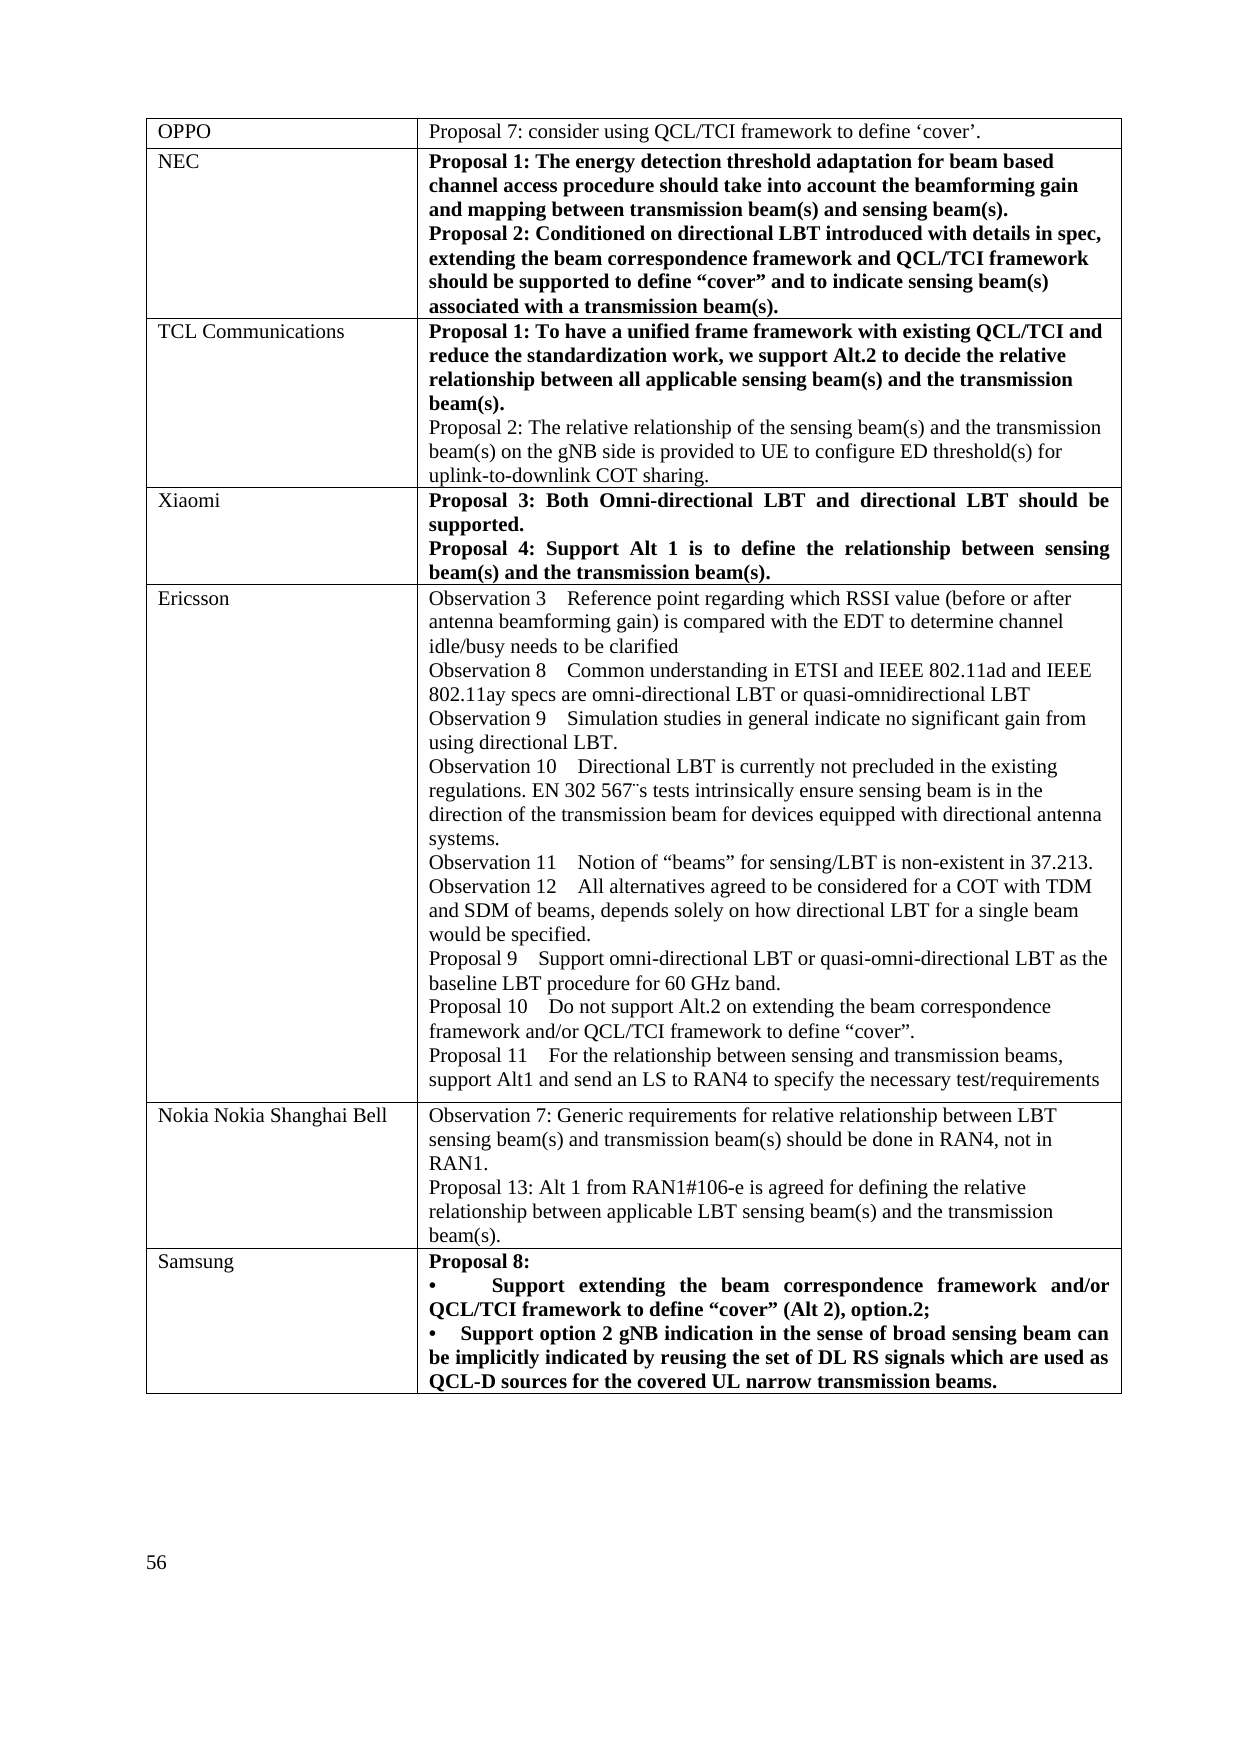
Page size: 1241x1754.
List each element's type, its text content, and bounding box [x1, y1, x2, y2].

table_cell Ericsson [147, 585, 417, 1102]
table_cell TCL Communications [147, 319, 417, 487]
table_cell Proposal 3: Both Omni-directional LBT and directional LBT should be supported. Proposal 4: Support Alt 1 is to define the relationship between sensing beam(s) and the transmission beam(s). [418, 488, 1121, 584]
table_cell Observation 7: Generic requirements for relative relationship between LBT sensing beam(s) and transmission beam(s) should be done in RAN4, not in RAN1. Proposal 13: Alt 1 from RAN1#106-e is agreed for defining the relative relationship between applicable LBT sensing beam(s) and the transmission beam(s). [418, 1103, 1121, 1247]
table_cell Proposal 1: To have a unified frame framework with existing QCL/TCI and reduce the standardization work, we support Alt.2 to decide the relative relationship between all applicable sensing beam(s) and the transmission beam(s). Proposal 2: The relative relationship of the sensing beam(s) and the transmission beam(s) on the gNB side is provided to UE to configure ED threshold(s) for uplink-to-downlink COT sharing. [418, 319, 1121, 487]
table_cell Xiaomi [147, 488, 417, 584]
table_cell NEC [147, 149, 417, 318]
table_cell Proposal 1: The energy detection threshold adaptation for beam based channel access procedure should take into account the beamforming gain and mapping between transmission beam(s) and sensing beam(s). Proposal 2: Conditioned on directional LBT introduced with details in spec, extending the beam correspondence framework and QCL/TCI framework should be supported to define “cover” and to indicate sensing beam(s) associated with a transmission beam(s). [418, 149, 1121, 318]
table_cell Nokia Nokia Shanghai Bell [147, 1103, 417, 1247]
table_cell Proposal 7: consider using QCL/TCI framework to define ‘cover’. [418, 119, 1121, 148]
table_cell Samsung [147, 1249, 417, 1393]
table_cell OPPO [147, 119, 417, 148]
table_cell Proposal 8: • Support extending the beam correspondence framework and/or QCL/TCI framework to define “cover” (Alt 2), option.2; • Support option 2 gNB indication in the sense of broad sensing beam can be implicitly indicated by reusing the set of DL RS signals which are used as QCL-D sources for the covered UL narrow transmission beams. [418, 1249, 1121, 1393]
table_cell Observation 3 Reference point regarding which RSSI value (before or after antenna beamforming gain) is compared with the EDT to determine channel idle/busy needs to be clarified Observation 8 Common understanding in ETSI and IEEE 802.11ad and IEEE 802.11ay specs are omni-directional LBT or quasi-omnidirectional LBT Observation 9 Simulation studies in general indicate no significant gain from using directional LBT. Observation 10 Directional LBT is currently not precluded in the existing regulations. EN 302 567¨s tests intrinsically ensure sensing beam is in the direction of the transmission beam for devices equipped with directional antenna systems. Observation 11 Notion of “beams” for sensing/LBT is non-existent in 37.213. Observation 12 All alternatives agreed to be considered for a COT with TDM and SDM of beams, depends solely on how directional LBT for a single beam would be specified. Proposal 9 Support omni-directional LBT or quasi-omni-directional LBT as the baseline LBT procedure for 60 GHz band. Proposal 10 Do not support Alt.2 on extending the beam correspondence framework and/or QCL/TCI framework to define “cover”. Proposal 11 For the relationship between sensing and transmission beams, support Alt1 and send an LS to RAN4 to specify the necessary test/requirements [418, 585, 1121, 1102]
